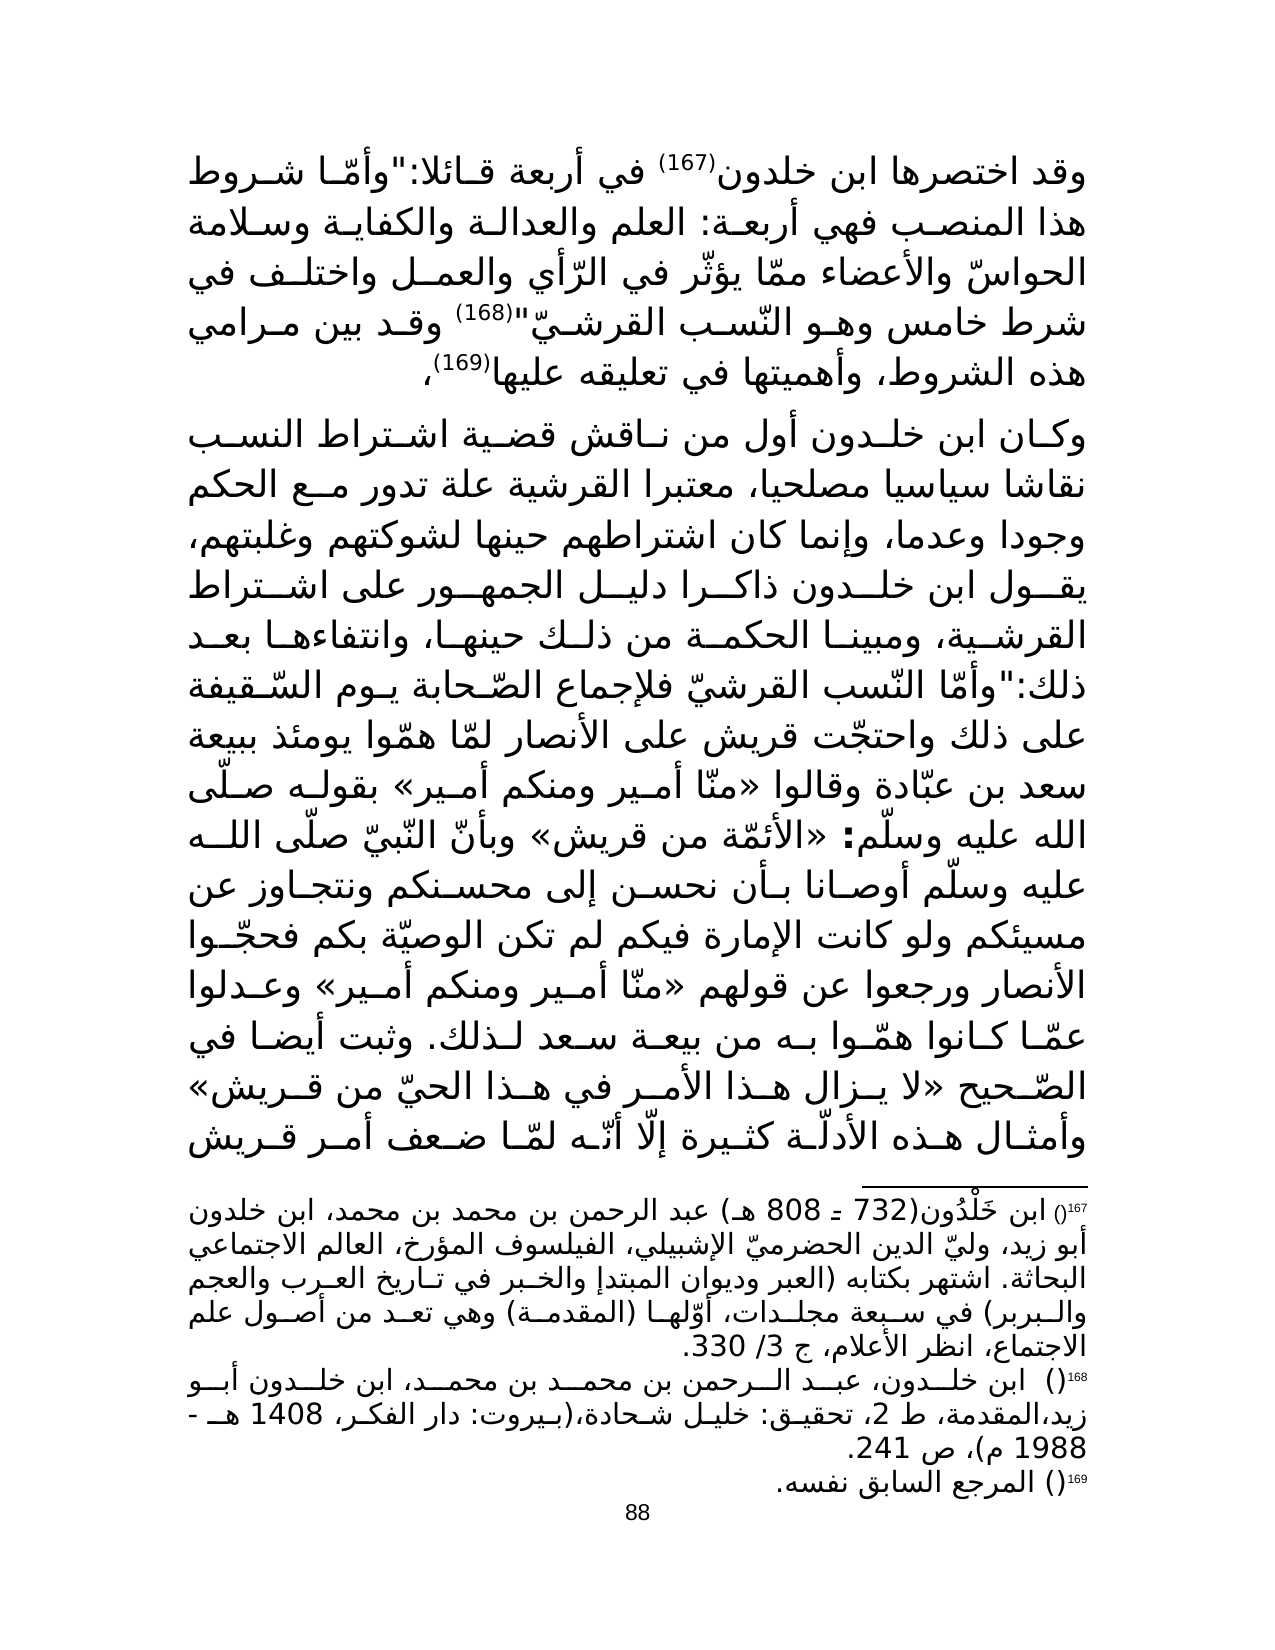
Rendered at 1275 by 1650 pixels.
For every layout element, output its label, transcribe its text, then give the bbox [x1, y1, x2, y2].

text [187, 413, 1087, 1158]
text وقد اختصرها ابن خلدون() في أربعة قائلا:"وأمّا شروط هذا المنصب فهي أربعة: العلم والعدالة والكفاية وسلامة الحواسّ والأعضاء ممّا يؤثّر في الرّأي والعمل واختلف في شرط خامس وهو النّسب القرشيّ"() وقد بين مرامي هذه الشروط، وأهميتها في تعليقه عليها()، [187, 150, 1087, 394]
